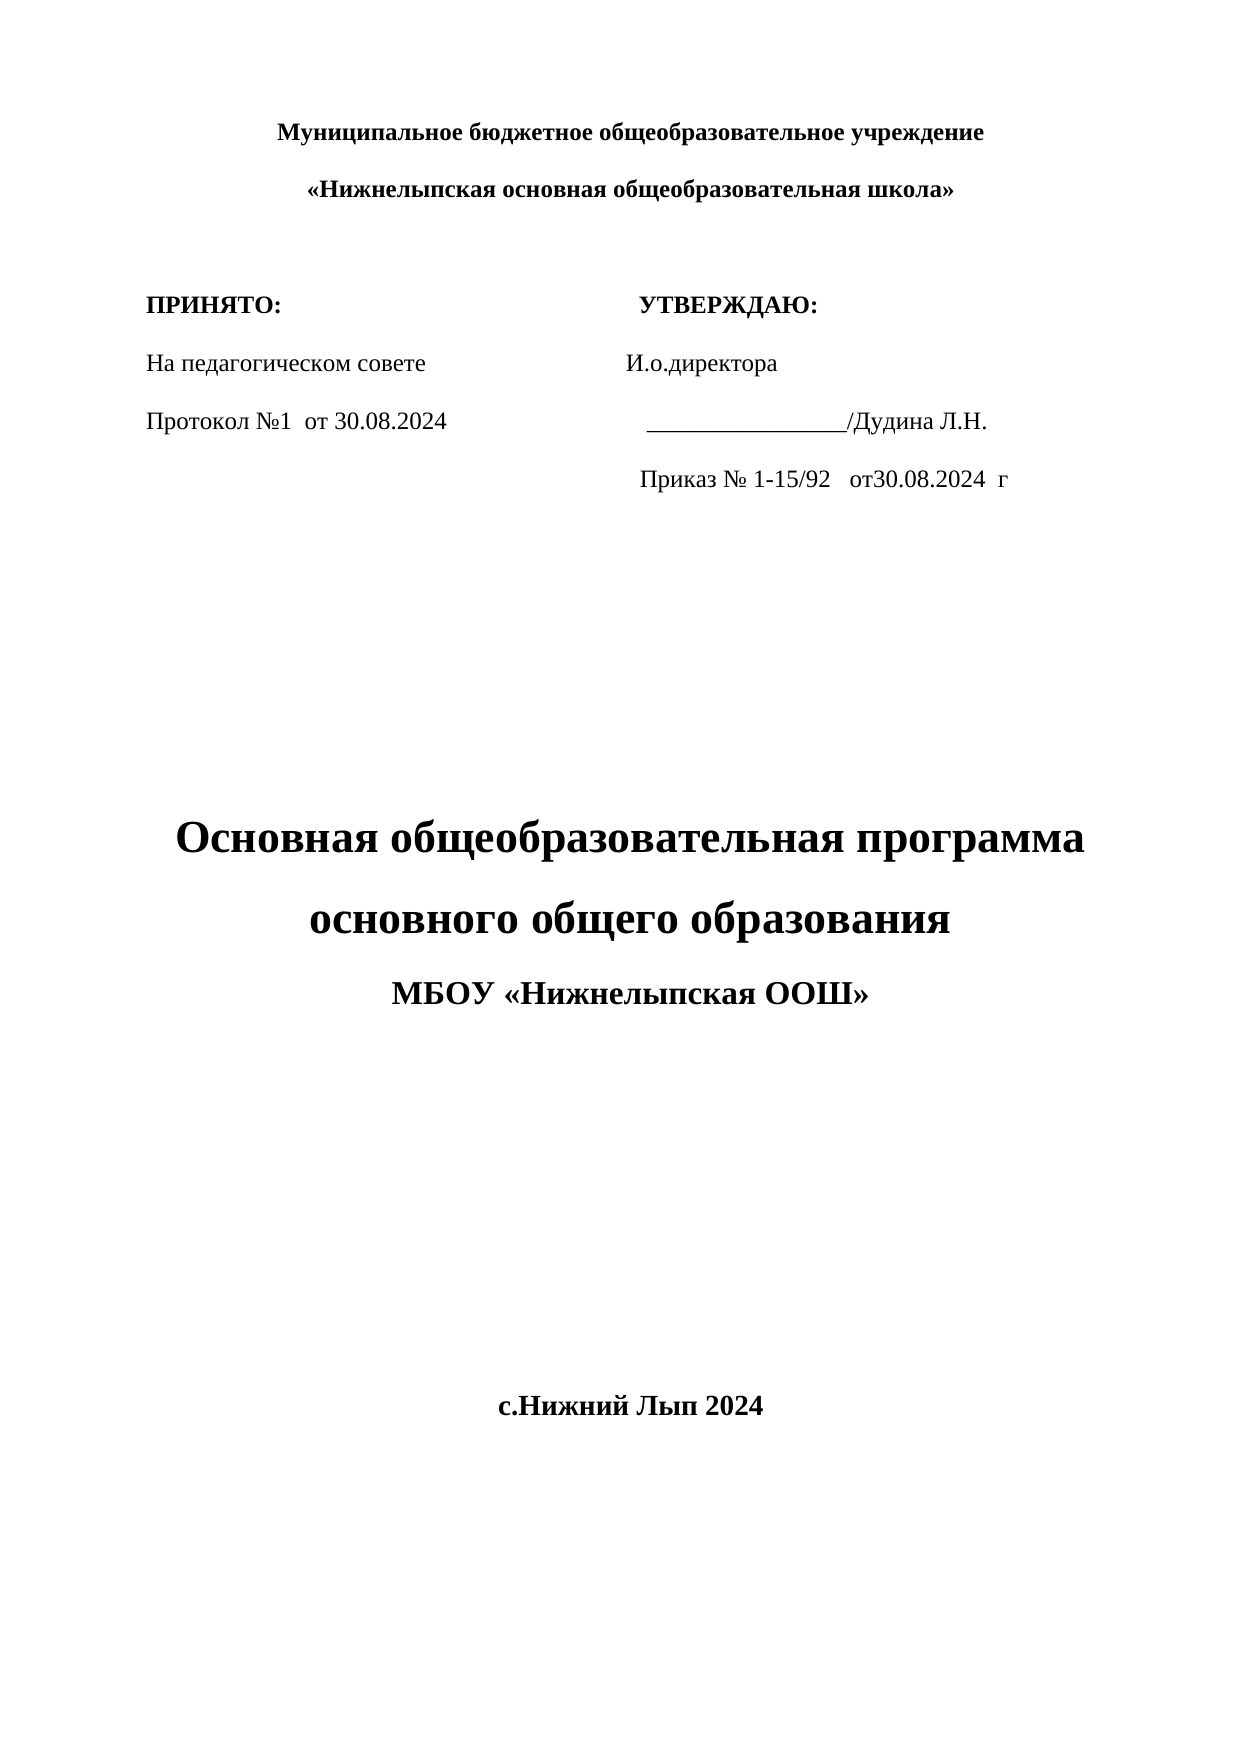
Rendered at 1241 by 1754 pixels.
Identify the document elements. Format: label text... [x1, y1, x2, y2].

text Приказ № 1-15/92 от30.08.2024 г [33, 464, 1228, 493]
text основного общего образования [33, 891, 1228, 944]
text На педагогическом совете И.о.директора [33, 348, 1228, 377]
text МБОУ «Нижнелыпская ООШ» [33, 973, 1228, 1011]
text Муниципальное бюджетное общеобразовательное учреждение [33, 117, 1228, 145]
text Протокол №1 от 30.08.2024 ________________/Дудина Л.Н. [33, 406, 1228, 435]
text Основная общеобразовательная программа [33, 809, 1228, 862]
text с.Нижний Лып 2024 [33, 1388, 1228, 1422]
text «Нижнелыпская основная общеобразовательная школа» [33, 174, 1228, 203]
text ПРИНЯТО: УТВЕРЖДАЮ: [33, 290, 1228, 319]
